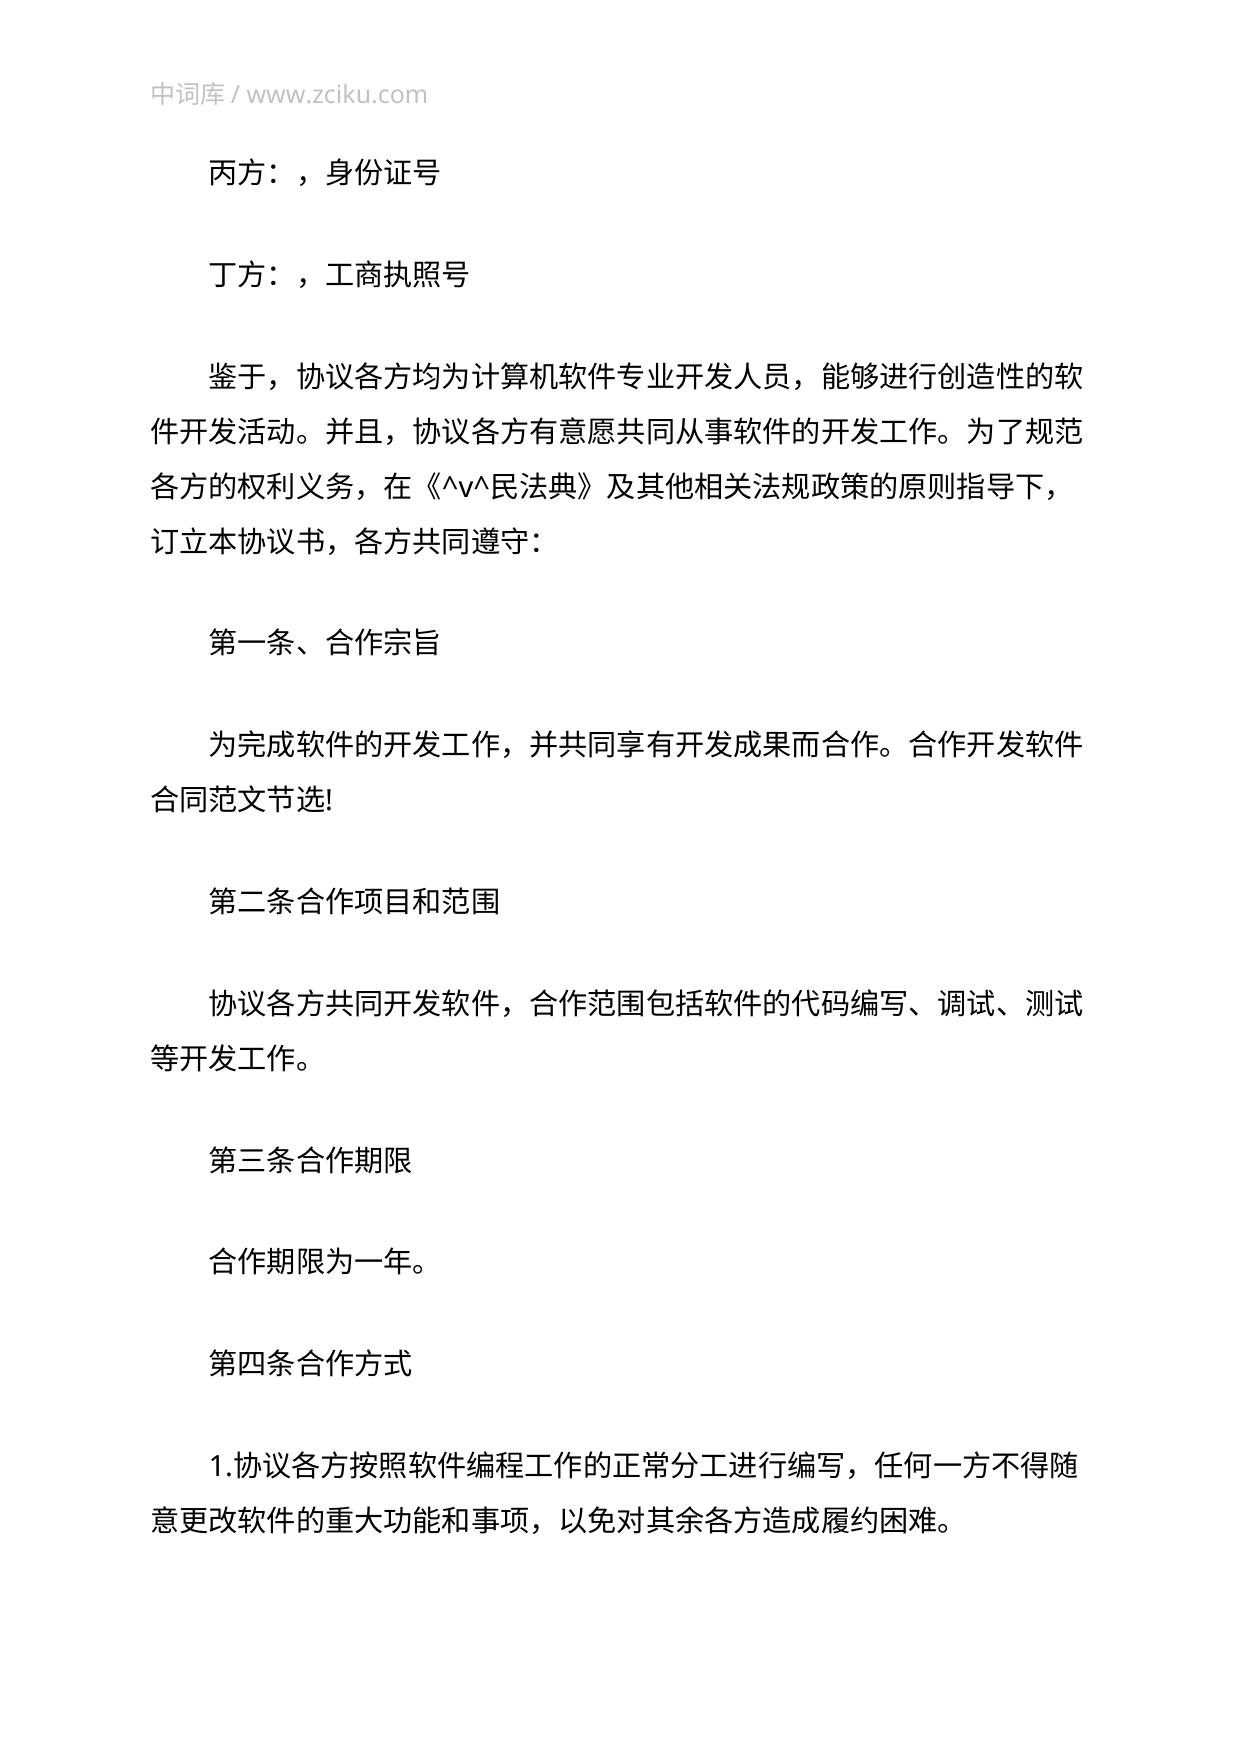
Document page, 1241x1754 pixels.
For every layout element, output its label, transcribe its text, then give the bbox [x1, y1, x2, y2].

text 第四条合作方式 [150, 1341, 1090, 1383]
text 鉴于，协议各方均为计算机软件专业开发人员，能够进行创造性的软件开发活动。并且，协议各方有意愿共同从事软件的开发工作。为了规范各方的权利义务，在《^v^民法典》及其他相关法规政策的原则指导下，订立本协议书，各方共同遵守： [150, 353, 1090, 561]
text 第一条、合作宗旨 [150, 620, 1090, 662]
text 协议各方共同开发软件，合作范围包括软件的代码编写、调试、测试等开发工作。 [150, 981, 1090, 1078]
text 第三条合作期限 [150, 1137, 1090, 1179]
text 合作期限为一年。 [150, 1239, 1090, 1281]
text 为完成软件的开发工作，并共同享有开发成果而合作。合作开发软件合同范文节选! [150, 722, 1090, 819]
text 第二条合作项目和范围 [150, 879, 1090, 921]
text 丁方：，工商执照号 [150, 252, 1090, 294]
text 1.协议各方按照软件编程工作的正常分工进行编写，任何一方不得随意更改软件的重大功能和事项，以免对其余各方造成履约困难。 [150, 1442, 1090, 1540]
text 丙方：，身份证号 [150, 150, 1090, 192]
